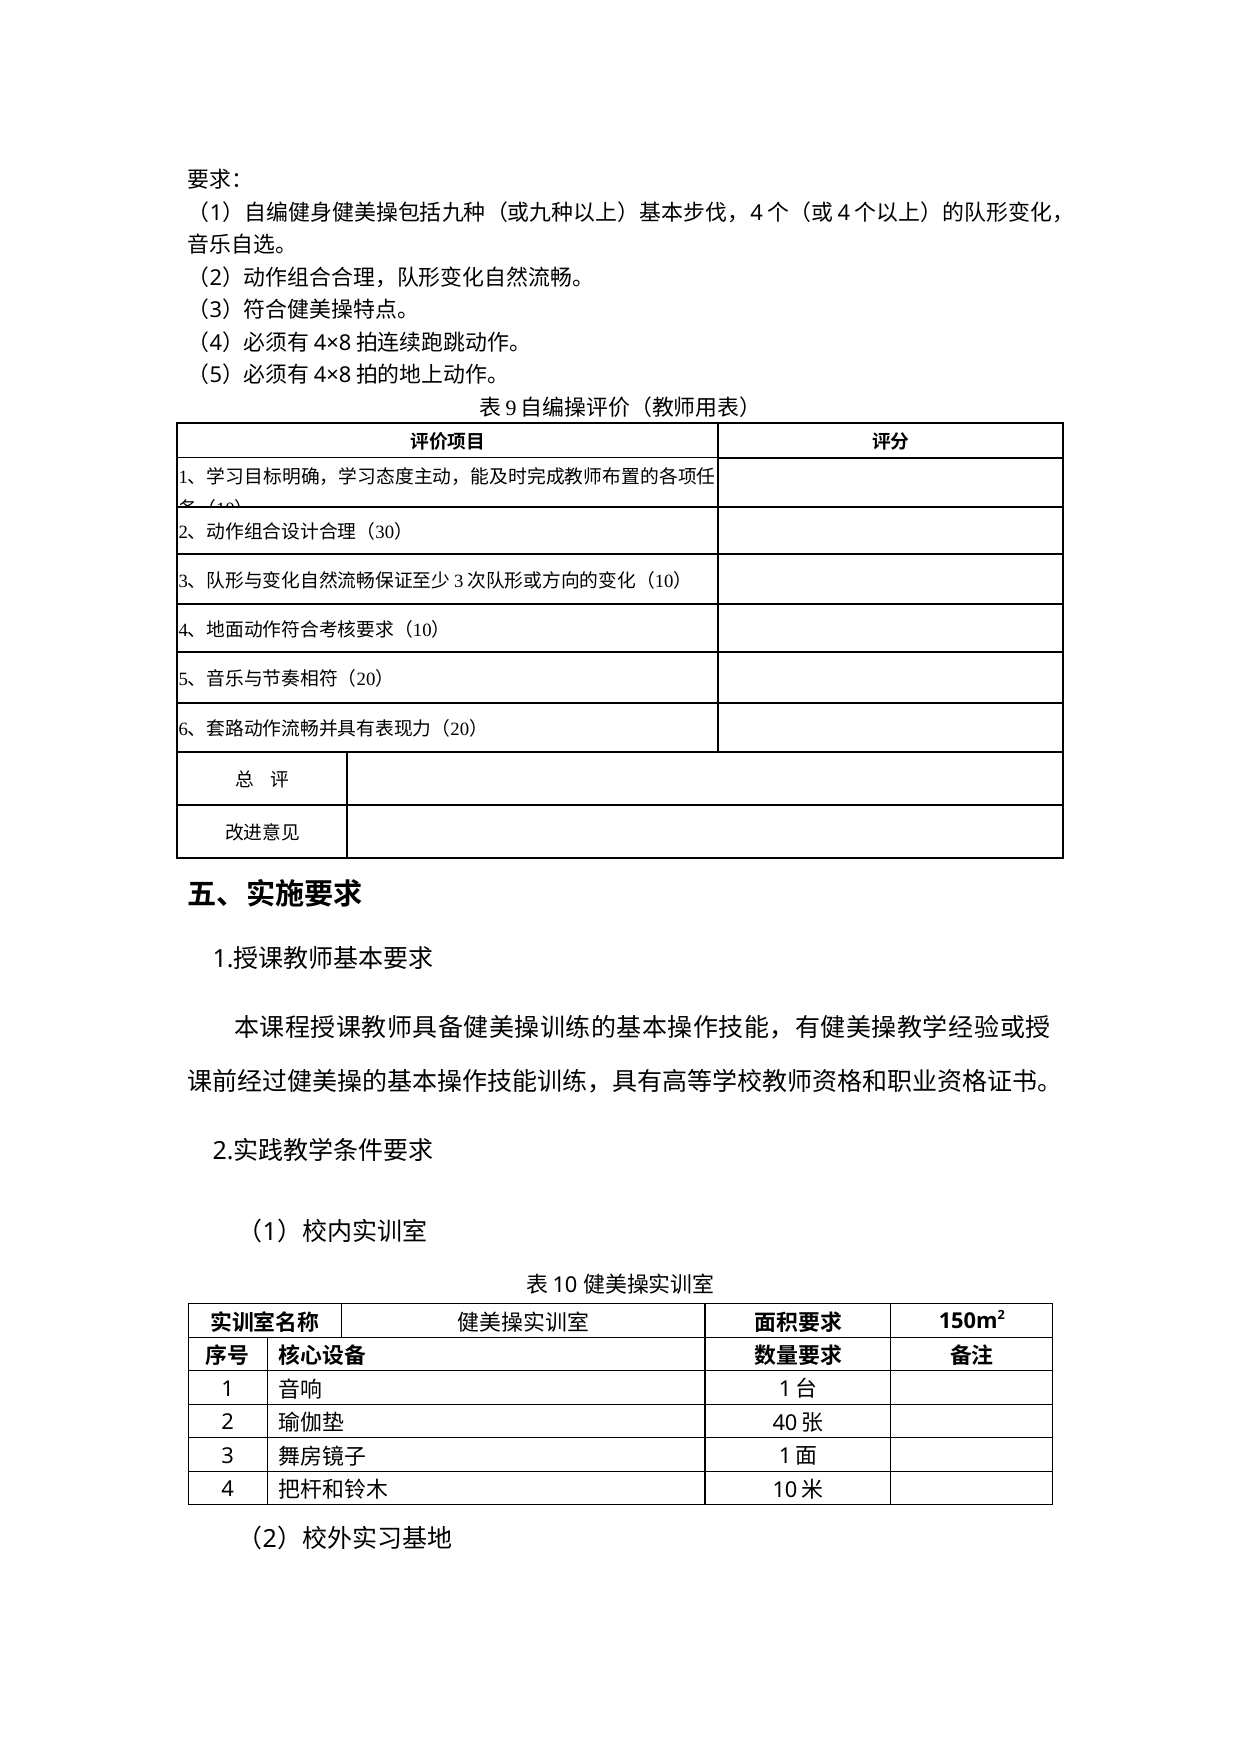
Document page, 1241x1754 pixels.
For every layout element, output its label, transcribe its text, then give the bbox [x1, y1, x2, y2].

text 五、实施要求 [187, 859, 1053, 924]
table_cell 序号 [189, 1338, 267, 1370]
table_cell [719, 605, 1062, 651]
table_cell 核心设备 [268, 1338, 704, 1370]
text 要求： [187, 162, 1053, 194]
table_cell 4、地面动作符合考核要求（10） [178, 605, 717, 651]
table_cell 40张 [706, 1405, 890, 1437]
text 2.实践教学条件要求 [187, 1116, 1053, 1181]
table_cell [719, 508, 1062, 553]
table_cell [891, 1371, 1052, 1404]
table_header 面积要求 [706, 1304, 890, 1337]
table_cell [348, 753, 1062, 804]
table_cell 3、队形与变化自然流畅保证至少3次队形或方向的变化（10） [178, 555, 717, 603]
table_header 评分 [719, 424, 1062, 457]
text （1）校内实训室 [187, 1199, 1053, 1251]
table_header 健美操实训室 [342, 1304, 704, 1337]
text 表9自编操评价（教师用表） [187, 389, 1053, 422]
table_cell 总 评 [178, 753, 346, 804]
table_cell [719, 704, 1062, 751]
table_cell 音响 [268, 1371, 704, 1404]
table_cell 3 [189, 1438, 267, 1471]
table_cell 把杆和铃木 [268, 1472, 704, 1504]
table_cell 舞房镜子 [268, 1438, 704, 1471]
table_cell 备注 [891, 1338, 1052, 1370]
table_cell 5、音乐与节奏相符（20） [178, 653, 717, 702]
text 表10 健美操实训室 [187, 1251, 1053, 1303]
table_cell [891, 1472, 1052, 1504]
table_cell [891, 1405, 1052, 1437]
text （4）必须有4×8拍连续跑跳动作。 [187, 324, 1053, 357]
table_cell 4 [189, 1472, 267, 1504]
table_header 150m2 [891, 1304, 1052, 1337]
table_cell 1面 [706, 1438, 890, 1471]
table_cell [719, 555, 1062, 603]
text （2）校外实习基地 [187, 1505, 1053, 1557]
table_cell [719, 653, 1062, 702]
text （5）必须有4×8拍的地上动作。 [187, 357, 1053, 389]
table_cell 瑜伽垫 [268, 1405, 704, 1437]
text （2）动作组合合理，队形变化自然流畅。 [187, 259, 1053, 292]
table_cell 数量要求 [706, 1338, 890, 1370]
table_cell 1台 [706, 1371, 890, 1404]
table_cell 10米 [706, 1472, 890, 1504]
table_cell 6、套路动作流畅并具有表现力（20） [178, 704, 717, 751]
text 1.授课教师基本要求 [187, 924, 1053, 989]
table_cell 1 [189, 1371, 267, 1404]
text （3）符合健美操特点。 [187, 292, 1053, 324]
text 本课程授课教师具备健美操训练的基本操作技能，有健美操教学经验或授课前经过健美操的基本操作技能训练，具有高等学校教师资格和职业资格证书。 [187, 1007, 1053, 1098]
table_cell 2 [189, 1405, 267, 1437]
table_cell 改进意见 [178, 806, 346, 857]
table_cell [891, 1438, 1052, 1471]
table_header 实训室名称 [189, 1304, 341, 1337]
table_cell 1、学习目标明确，学习态度主动，能及时完成教师布置的各项任务（10） [178, 458, 717, 506]
table_cell [719, 459, 1062, 506]
table_cell 2、动作组合设计合理（30） [178, 508, 717, 553]
table_cell [348, 806, 1062, 857]
table_header 评价项目 [178, 424, 717, 457]
text （1）自编健身健美操包括九种（或九种以上）基本步伐，4个（或4个以上）的队形变化，音乐自选。 [187, 194, 1053, 259]
